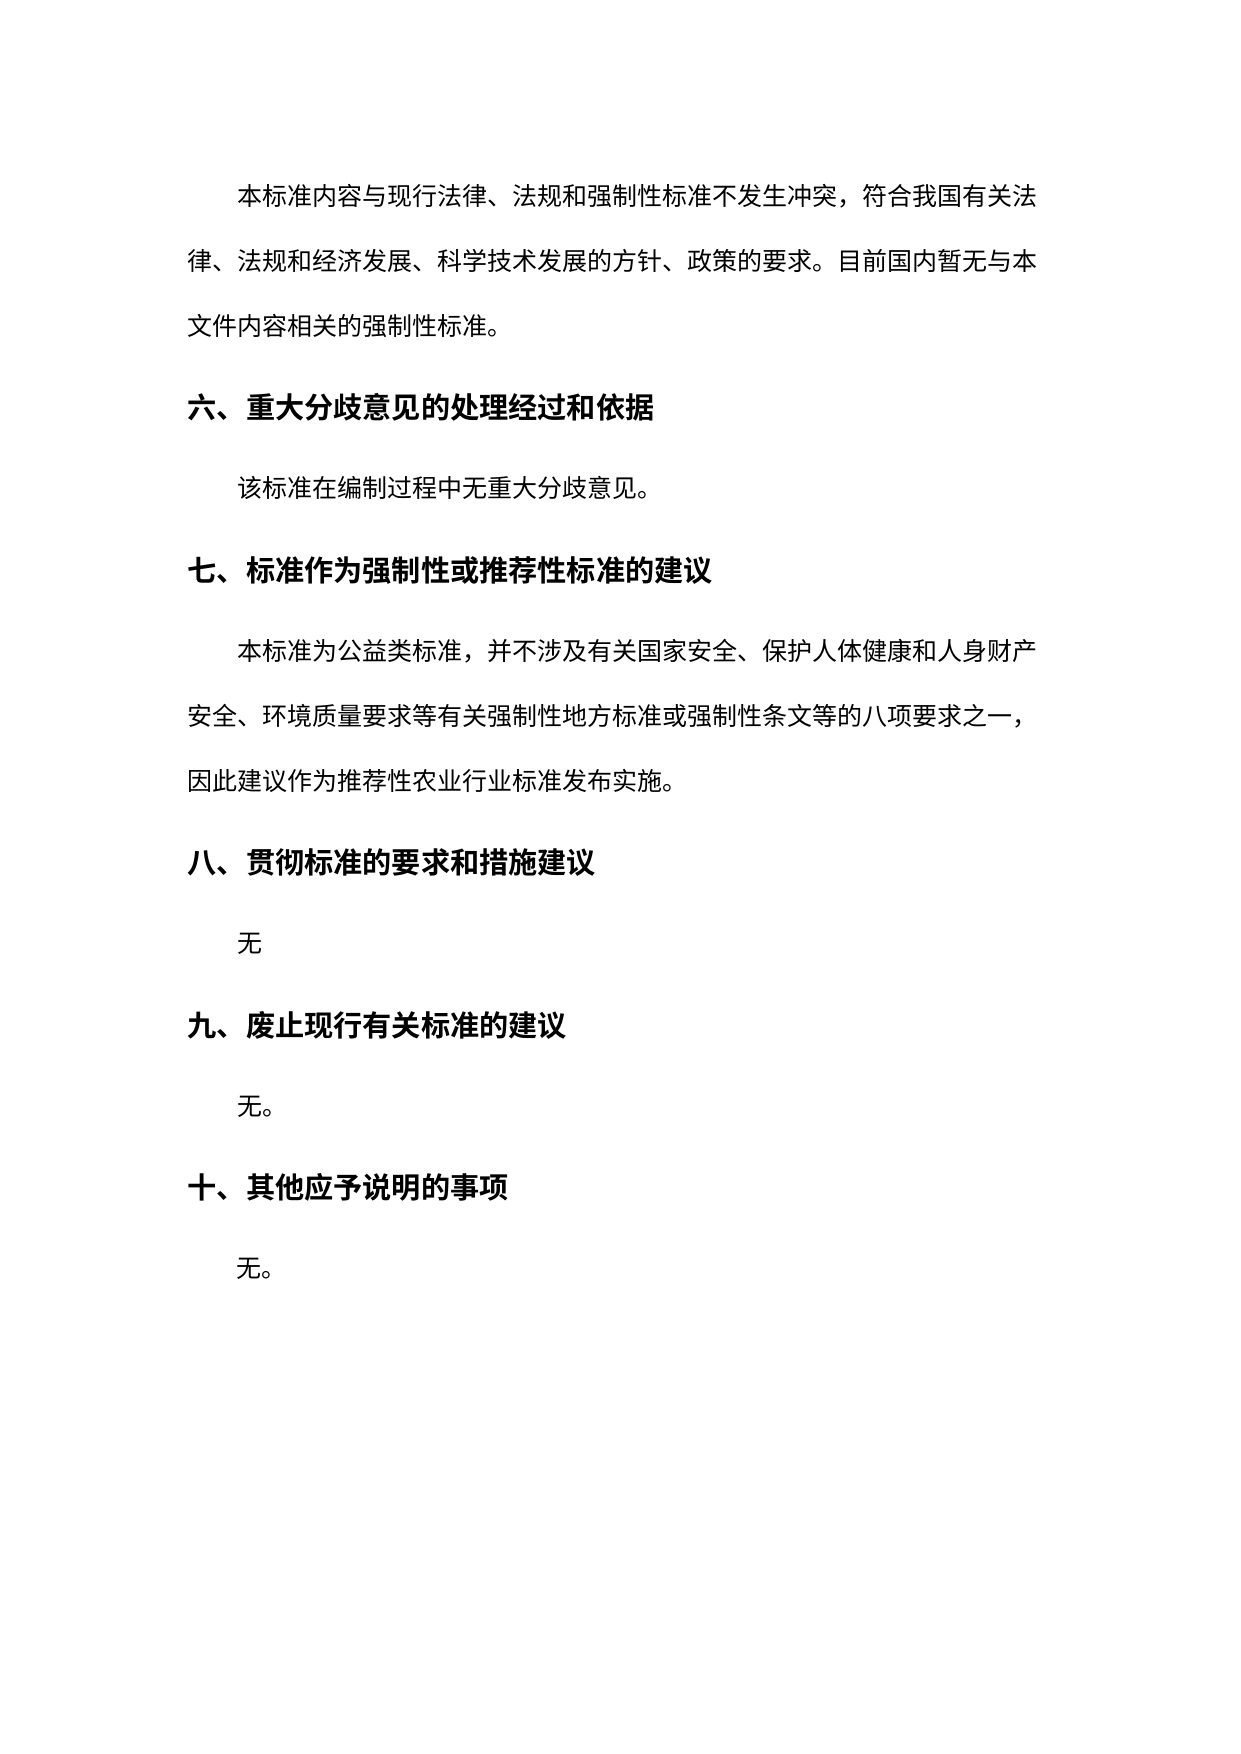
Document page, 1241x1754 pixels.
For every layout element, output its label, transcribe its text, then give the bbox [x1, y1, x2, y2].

text 十、其他应予说明的事项 [187, 1153, 1053, 1218]
text 七、标准作为强制性或推荐性标准的建议 [187, 536, 1053, 601]
text 无。 [187, 1072, 1053, 1137]
text 八、贯彻标准的要求和措施建议 [187, 828, 1053, 893]
text 本标准内容与现行法律、法规和强制性标准不发生冲突，符合我国有关法律、法规和经济发展、科学技术发展的方针、政策的要求。目前国内暂无与本文件内容相关的强制性标准。 [187, 162, 1053, 357]
text 无。 [187, 1234, 1053, 1299]
text 六、重大分歧意见的处理经过和依据 [187, 373, 1053, 438]
text 九、废止现行有关标准的建议 [187, 991, 1053, 1056]
text 无 [187, 909, 1053, 974]
text 该标准在编制过程中无重大分歧意见。 [187, 454, 1053, 519]
text 本标准为公益类标准，并不涉及有关国家安全、保护人体健康和人身财产安全、环境质量要求等有关强制性地方标准或强制性条文等的八项要求之一，因此建议作为推荐性农业行业标准发布实施。 [187, 617, 1053, 812]
